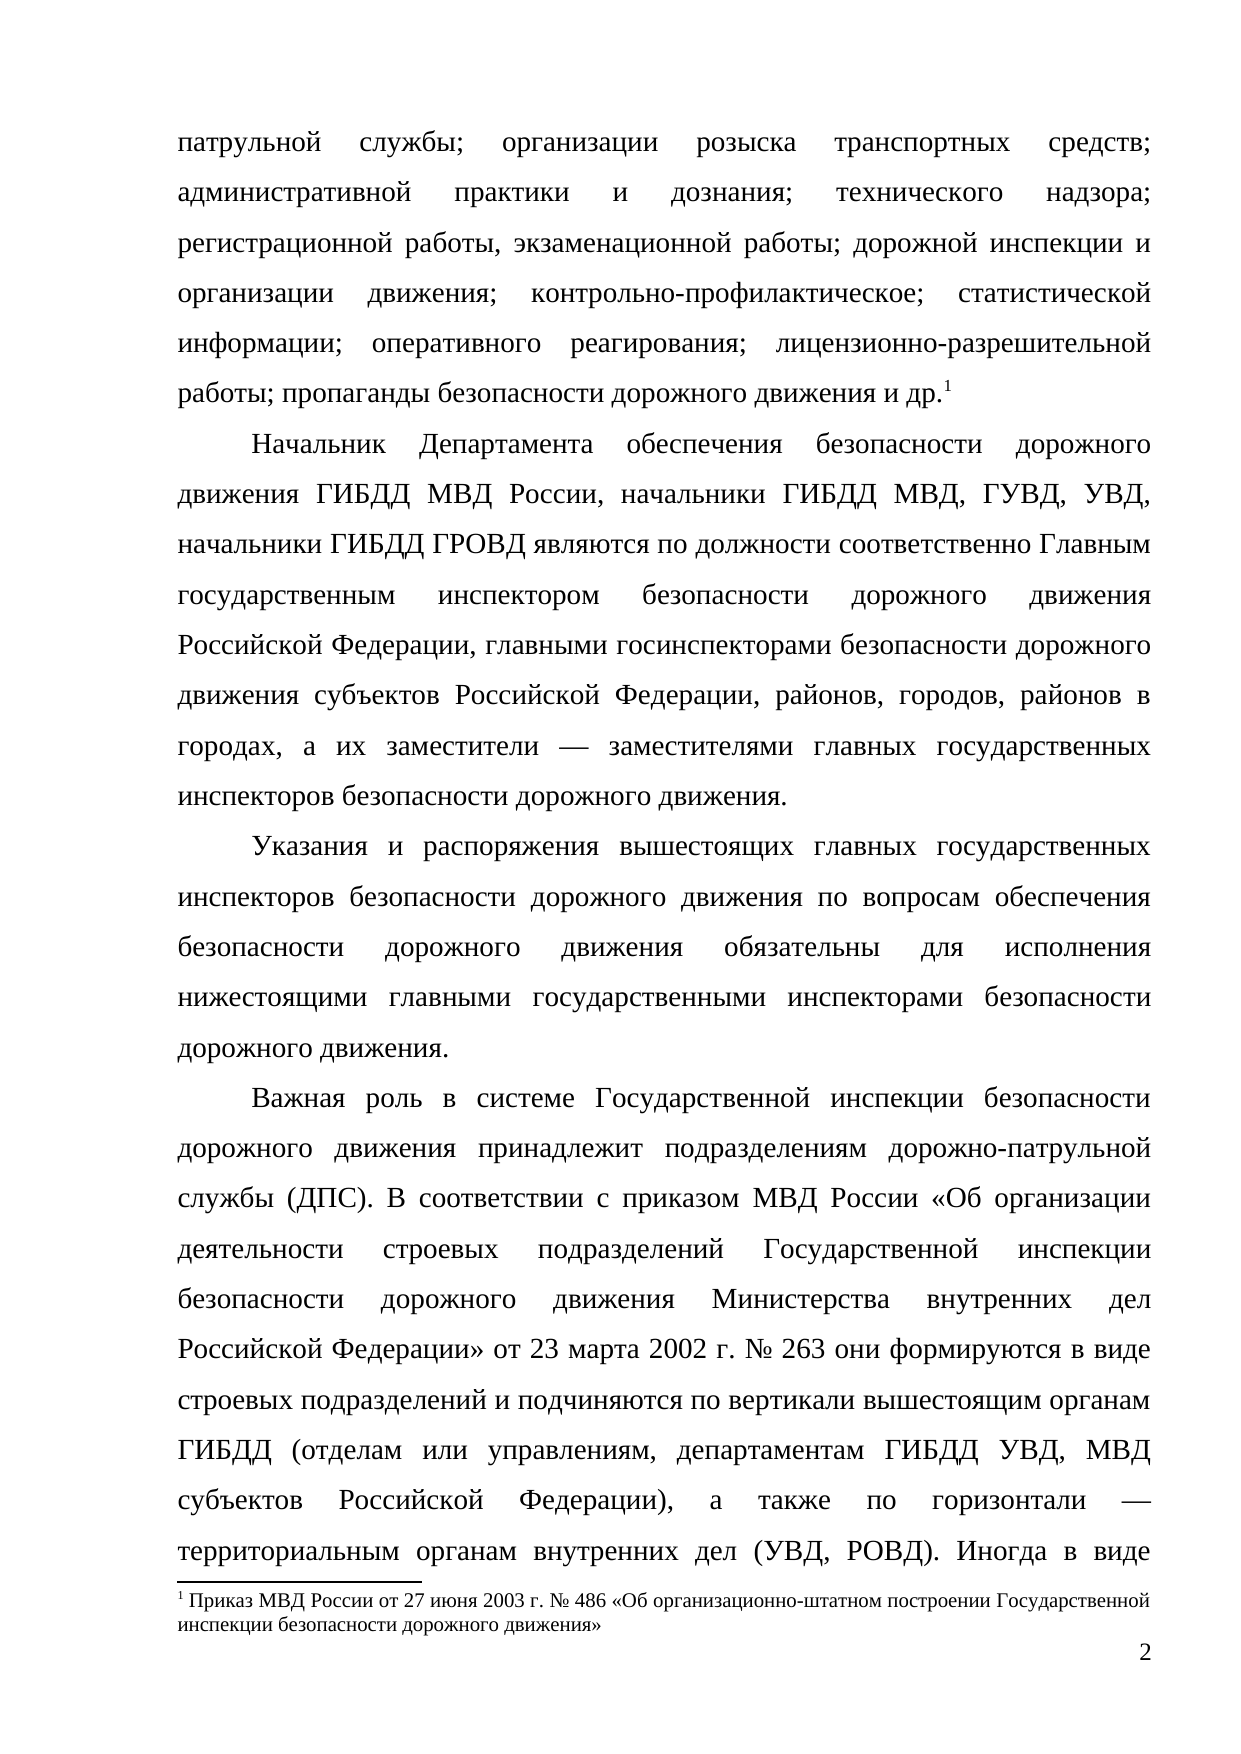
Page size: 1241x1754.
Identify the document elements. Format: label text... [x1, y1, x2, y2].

text Указания и распоряжения вышестоящих главных государственных инспекторов безопасности дорожного движения по вопросам обеспечения безопасности дорожного движения обязательны для исполнения нижестоящими главными государственными инспекторами безопасности дорожного движения. [177, 828, 1152, 1063]
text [177, 1080, 1152, 1566]
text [177, 124, 1152, 409]
text Начальник Департамента обеспечения безопасности дорожного движения ГИБДД МВД России, начальники ГИБДД МВД, ГУВД, УВД, начальники ГИБДД ГРОВД являются по должности соответственно Главным государственным инспектором безопасности дорожного движения Российской Федерации, главными госинспекторами безопасности дорожного движения субъектов Российской Федерации, районов, городов, районов в городах, а их заместители — заместителями главных государственных инспекторов безопасности дорожного движения. [177, 426, 1152, 812]
